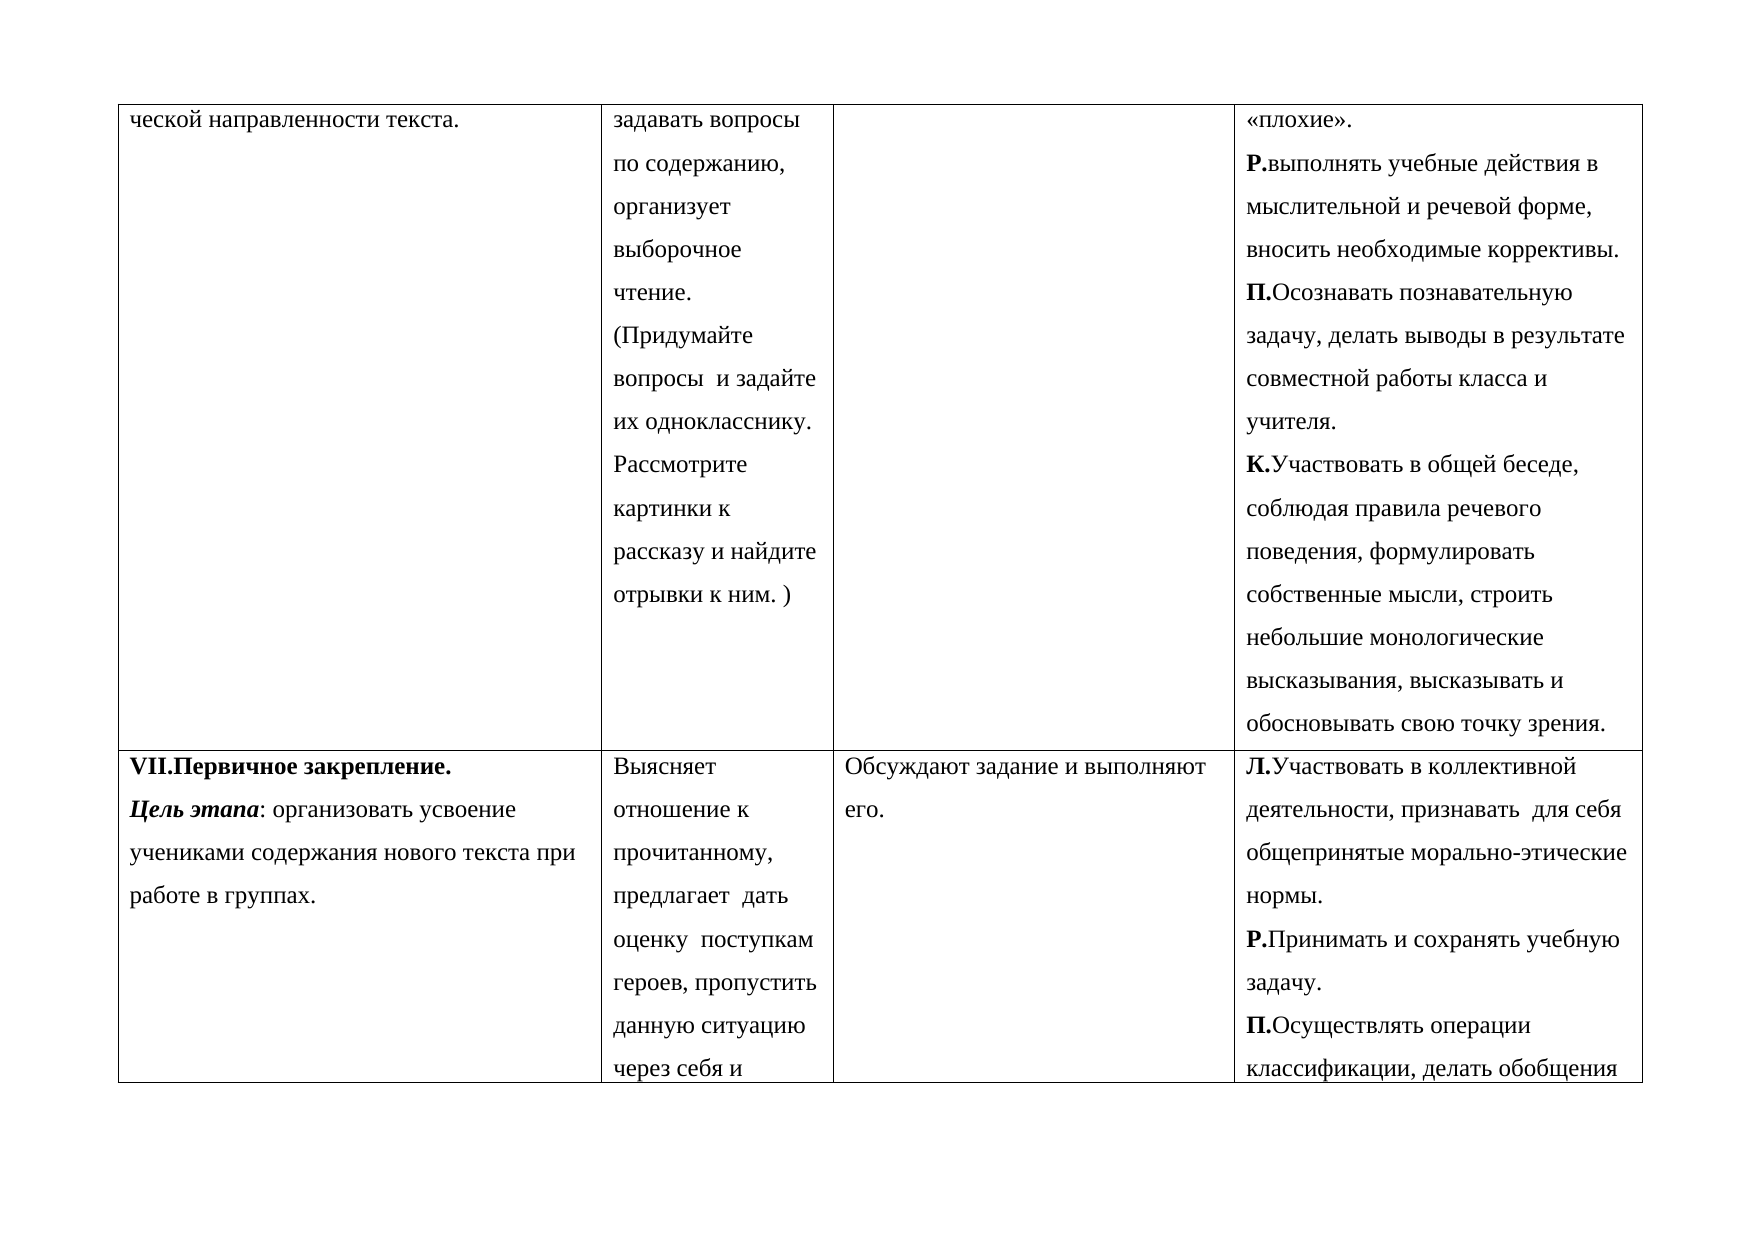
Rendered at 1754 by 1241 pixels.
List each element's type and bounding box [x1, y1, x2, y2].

table_cell [1235, 105, 1642, 750]
table_cell [602, 105, 833, 750]
table_cell [602, 751, 833, 1082]
table_cell [834, 105, 1234, 750]
table_cell [1235, 751, 1642, 1082]
table_cell [119, 105, 601, 750]
table_cell [834, 751, 1234, 1082]
table_cell [119, 751, 601, 1082]
